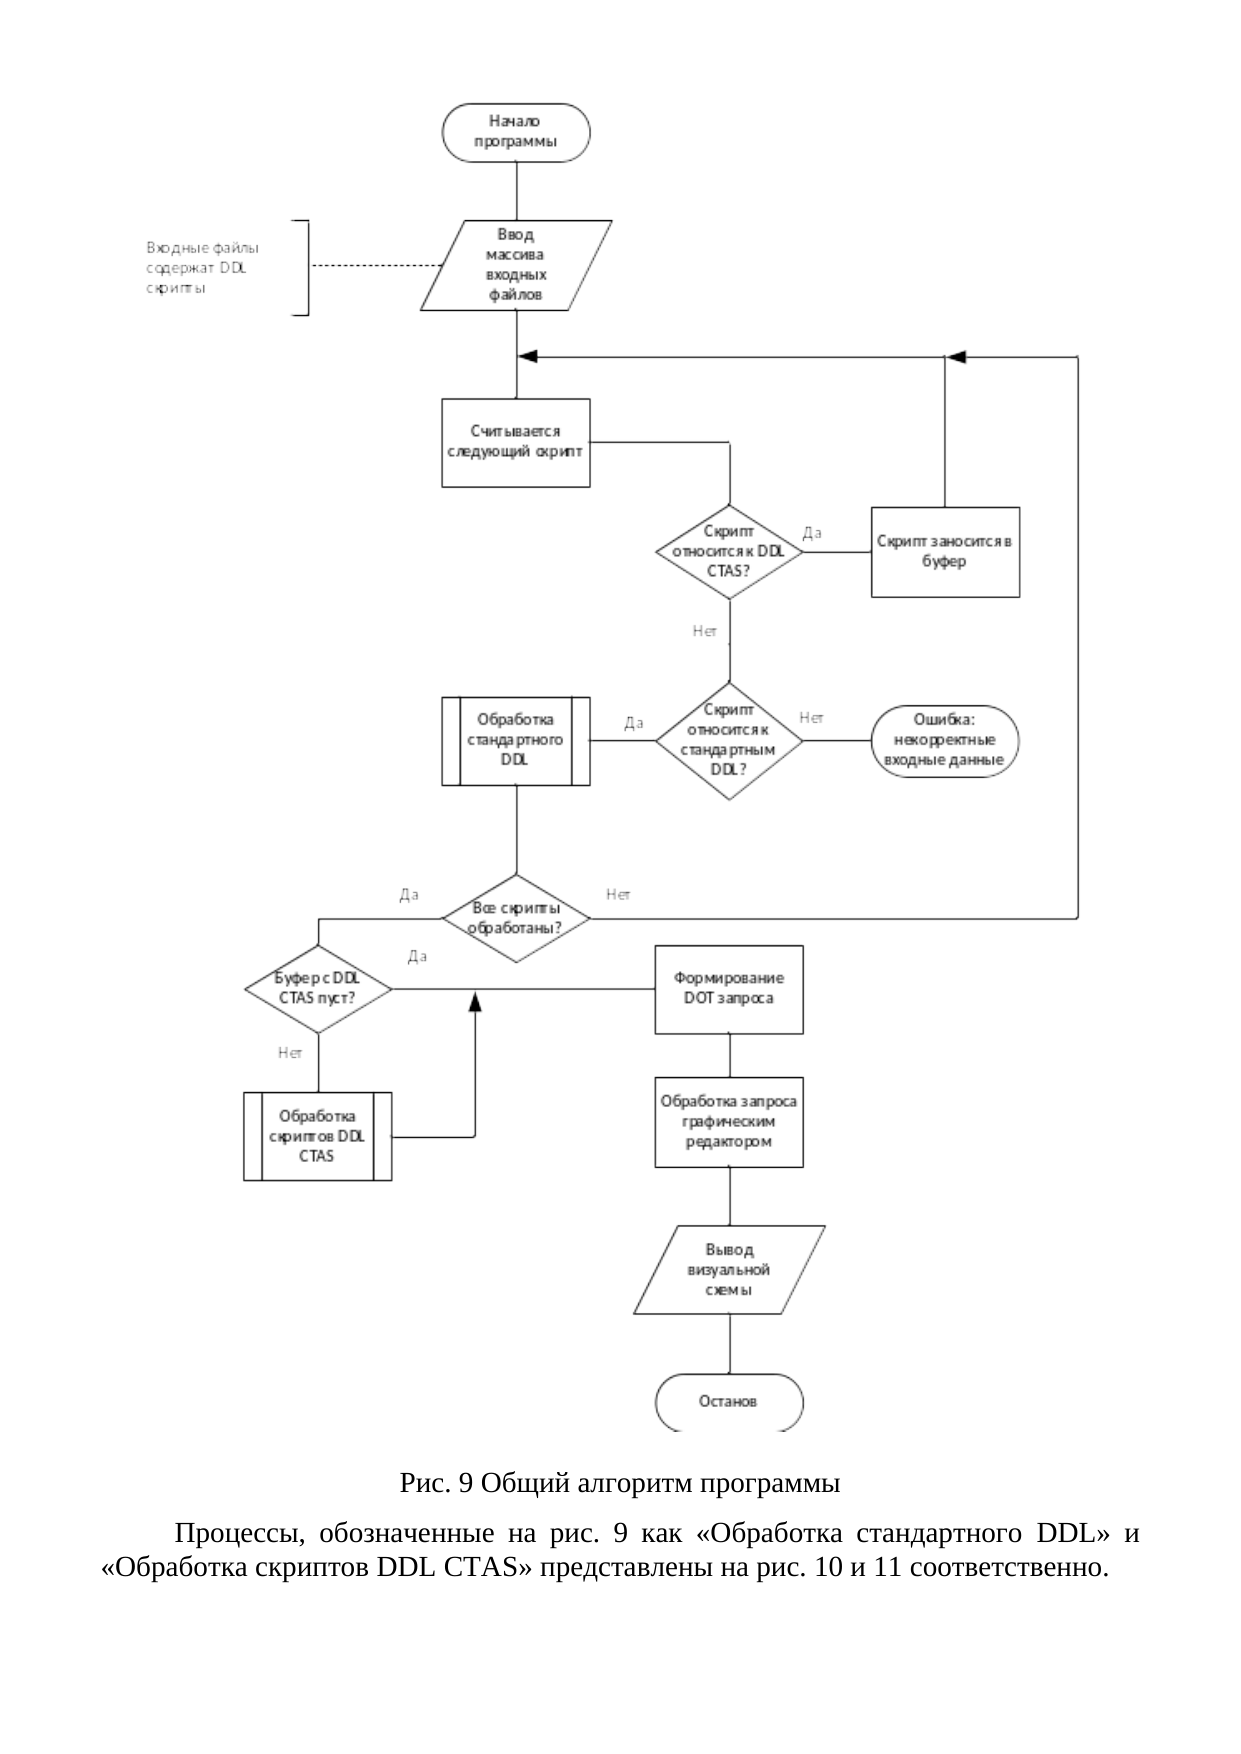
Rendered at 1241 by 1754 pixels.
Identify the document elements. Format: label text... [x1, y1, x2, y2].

text Процессы, обозначенные на рис. 9 как «Обработка стандартного DDL» и «Обработка скриптов DDL CTAS» представлены на рис. 10 и 11 соответственно. [100, 1516, 1140, 1583]
text Рис. 9 Общий алгоритм программы [100, 1465, 1140, 1499]
